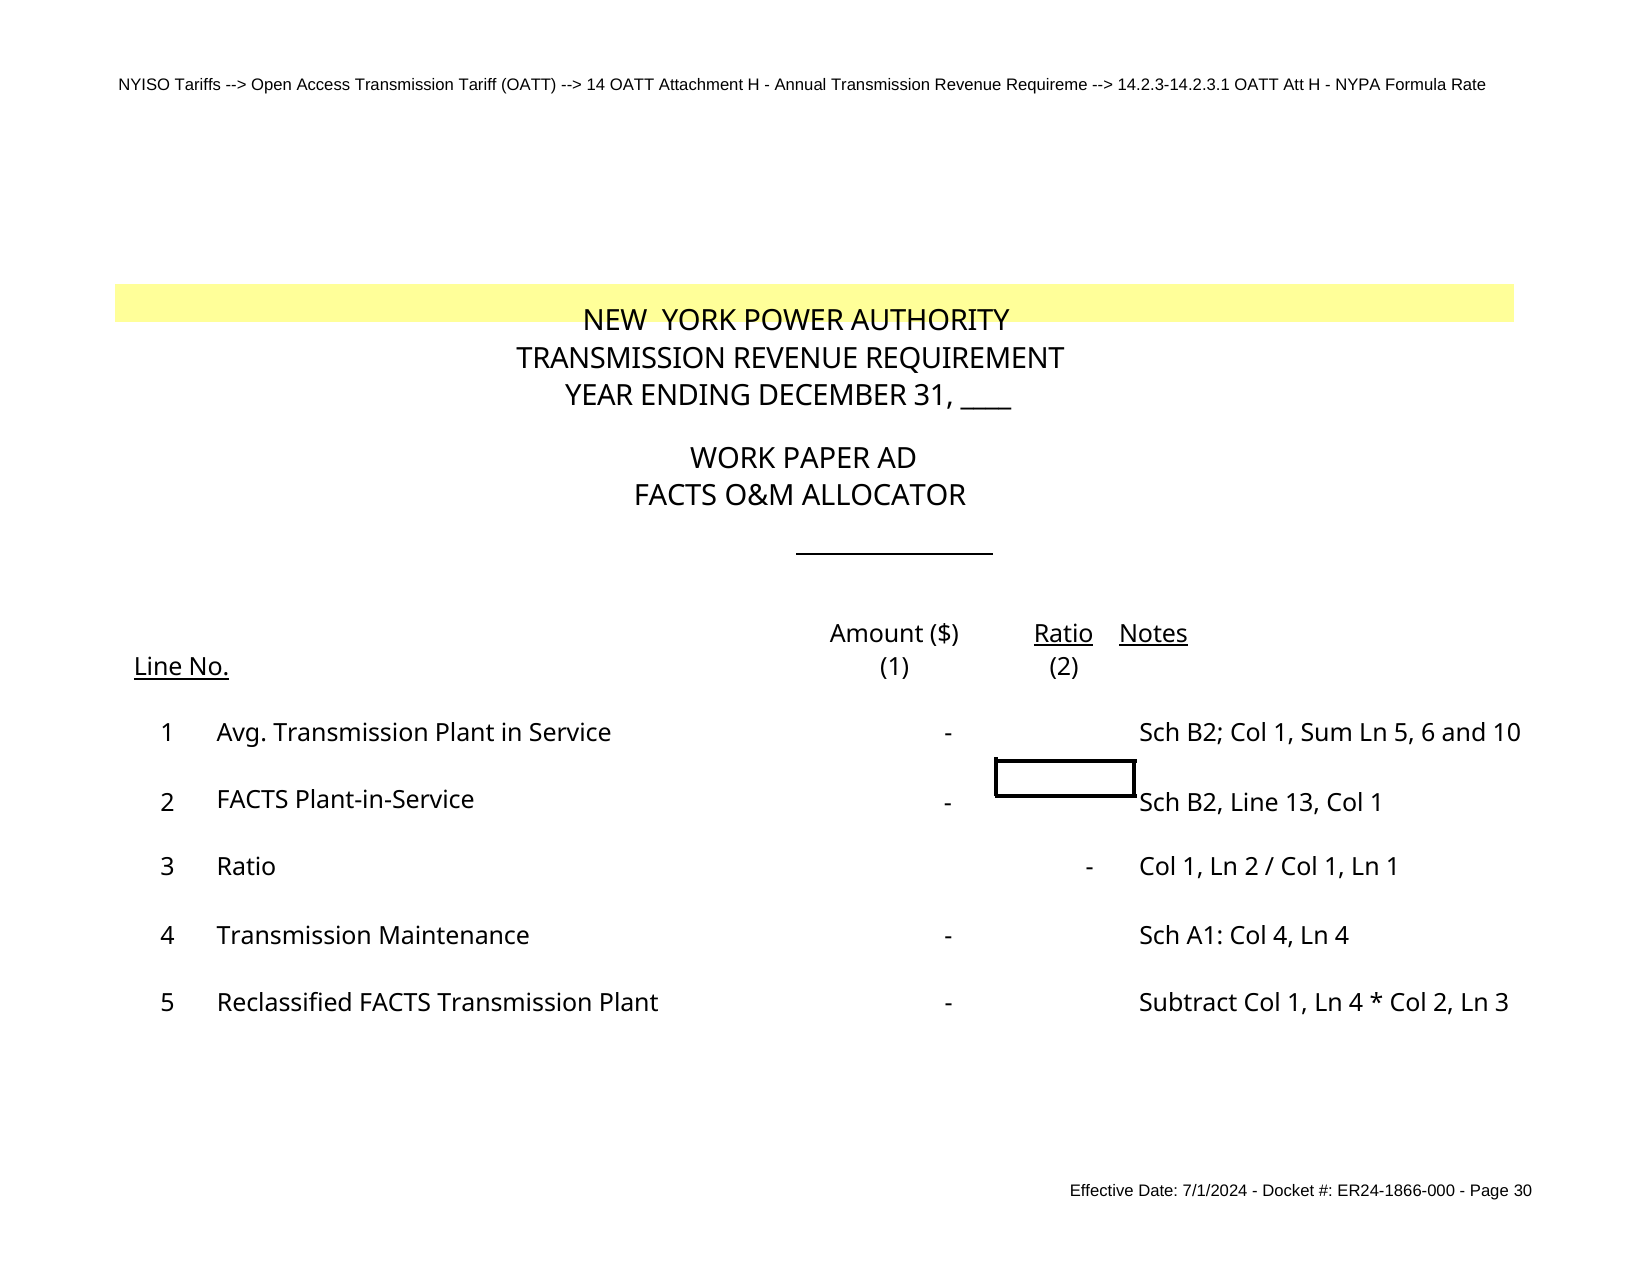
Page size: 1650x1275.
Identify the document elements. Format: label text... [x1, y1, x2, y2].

text NEW YORK POWER AUTHORITY [582, 304, 1650, 337]
text Amount ($) Ratio Notes [133, 619, 1650, 648]
text FACTS O&M ALLOCATOR [633, 479, 1650, 512]
text Line No. (1) (2) [133, 653, 1650, 682]
text TRANSMISSION REVENUE REQUIREMENT YEAR ENDING DECEMBER 31, ____ [516, 338, 1137, 413]
text 4 Transmission Maintenance - Sch A1: Col 4, Ln 4 [133, 922, 1650, 951]
text WORK PAPER AD [690, 441, 1650, 475]
text 5 Reclassified FACTS Transmission Plant - Subtract Col 1, Ln 4 * Col 2, Ln 3 [133, 989, 1650, 1018]
text 2 FACTS Plant-in-Service - Sch B2, Line 13, Col 1 [133, 785, 1650, 814]
text 3 Ratio - Col 1, Ln 2 / Col 1, Ln 1 [133, 853, 1650, 882]
text 1 Avg. Transmission Plant in Service - Sch B2; Col 1, Sum Ln 5, 6 and 10 [133, 718, 1650, 747]
